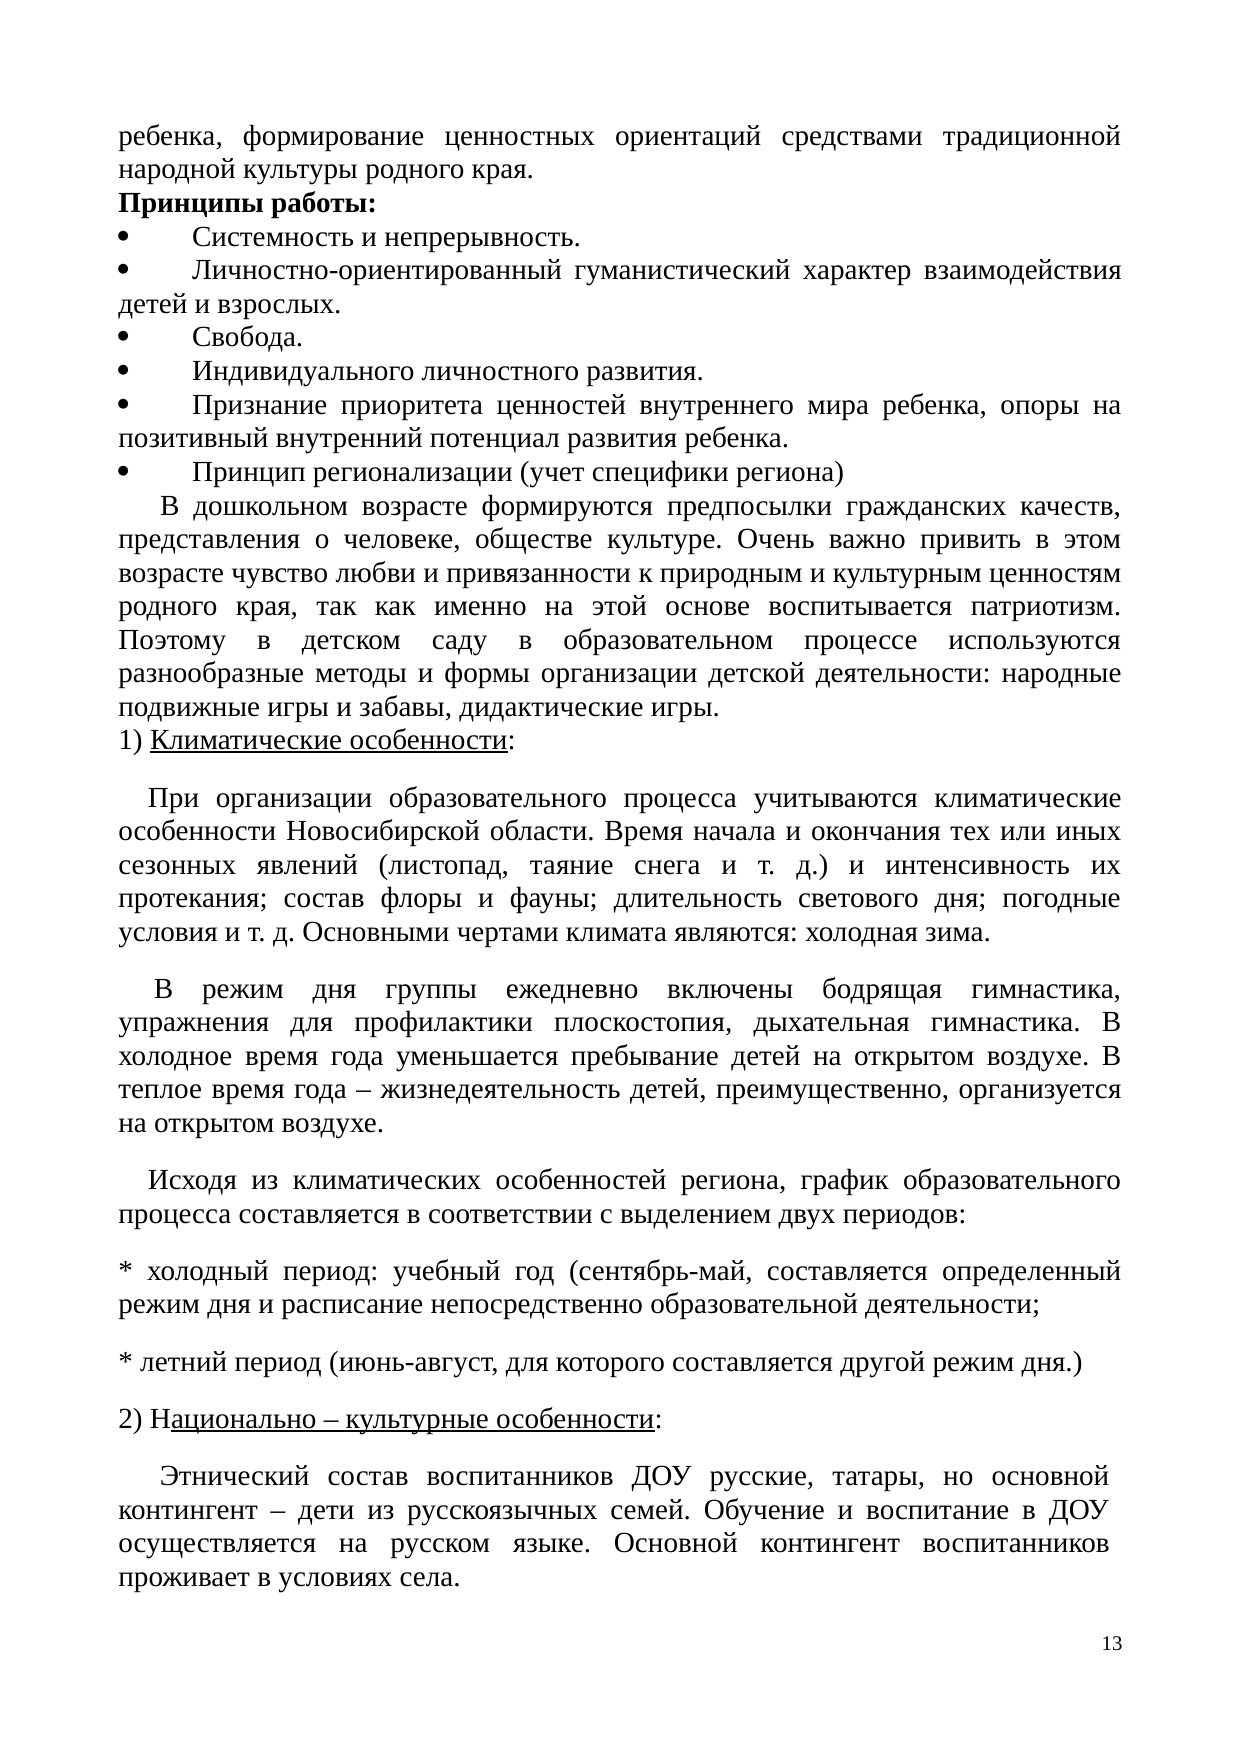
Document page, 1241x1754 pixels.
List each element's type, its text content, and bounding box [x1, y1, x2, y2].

list Свобода. [118, 319, 1122, 353]
text Принципы работы: [118, 185, 1122, 219]
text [118, 118, 1122, 185]
text * холодный период: учебный год (сентябрь-май, составляется определенный режим дня и расписание непосредственно образовательной деятельности; [118, 1253, 1122, 1320]
text 2) Национально – культурные особенности: [118, 1401, 1122, 1434]
list Системность и непрерывность. [118, 219, 1122, 252]
list Принцип регионализации (учет специфики региона) [118, 454, 1122, 488]
text 1) Климатические особенности: [118, 722, 1122, 756]
text Исходя из климатических особенностей региона, график образовательного процесса составляется в соответствии с выделением двух периодов: [118, 1162, 1122, 1229]
list Признание приоритета ценностей внутреннего мира ребенка, опоры на позитивный внутренний потенциал развития ребенка. [118, 387, 1122, 454]
text При организации образовательного процесса учитываются климатические особенности Новосибирской области. Время начала и окончания тех или иных сезонных явлений (листопад, таяние снега и т. д.) и интенсивность их протекания; состав флоры и фауны; длительность светового дня; погодные условия и т. д. Основными чертами климата являются: холодная зима. [118, 780, 1122, 947]
list Индивидуального личностного развития. [118, 353, 1122, 387]
text В дошкольном возрасте формируются предпосылки гражданских качеств, представления о человеке, обществе культуре. Очень важно привить в этом возрасте чувство любви и привязанности к природным и культурным ценностям родного края, так как именно на этой основе воспитывается патриотизм. Поэтому в детском саду в образовательном процессе используются разнообразные методы и формы организации детской деятельности: народные подвижные игры и забавы, дидактические игры. [118, 488, 1122, 722]
text * летний период (июнь-август, для которого составляется другой режим дня.) [118, 1344, 1122, 1377]
text В режим дня группы ежедневно включены бодрящая гимнастика, упражнения для профилактики плоскостопия, дыхательная гимнастика. В холодное время года уменьшается пребывание детей на открытом воздухе. В теплое время года – жизнедеятельность детей, преимущественно, организуется на открытом воздухе. [118, 971, 1122, 1139]
list Личностно-ориентированный гуманистический характер взаимодействия детей и взрослых. [118, 252, 1122, 319]
text Этнический состав воспитанников ДОУ русские, татары, но основной контингент – дети из русскоязычных семей. Обучение и воспитание в ДОУ осуществляется на русском языке. Основной контингент воспитанников проживает в условиях села. [118, 1458, 1110, 1592]
